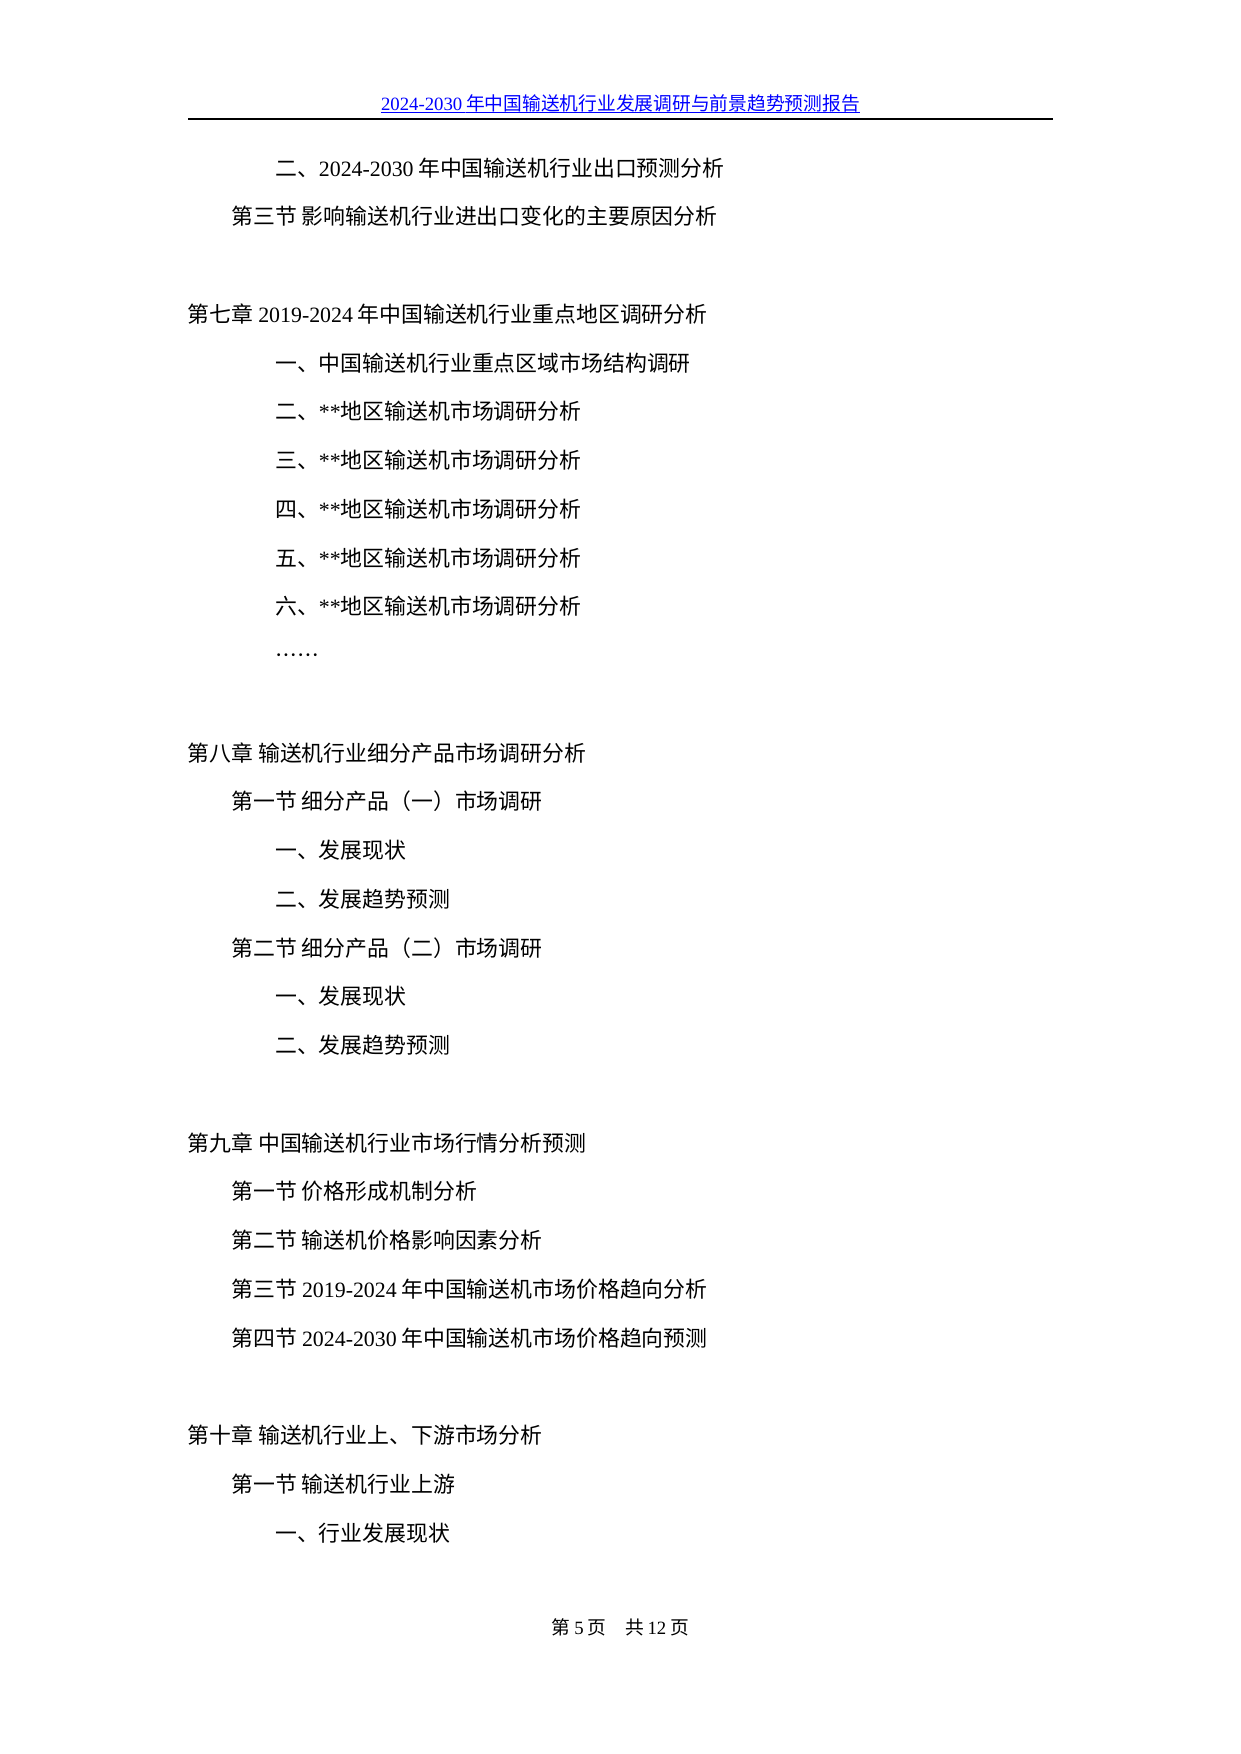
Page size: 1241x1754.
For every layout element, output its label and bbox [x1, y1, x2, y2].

text [187, 150, 1053, 1548]
